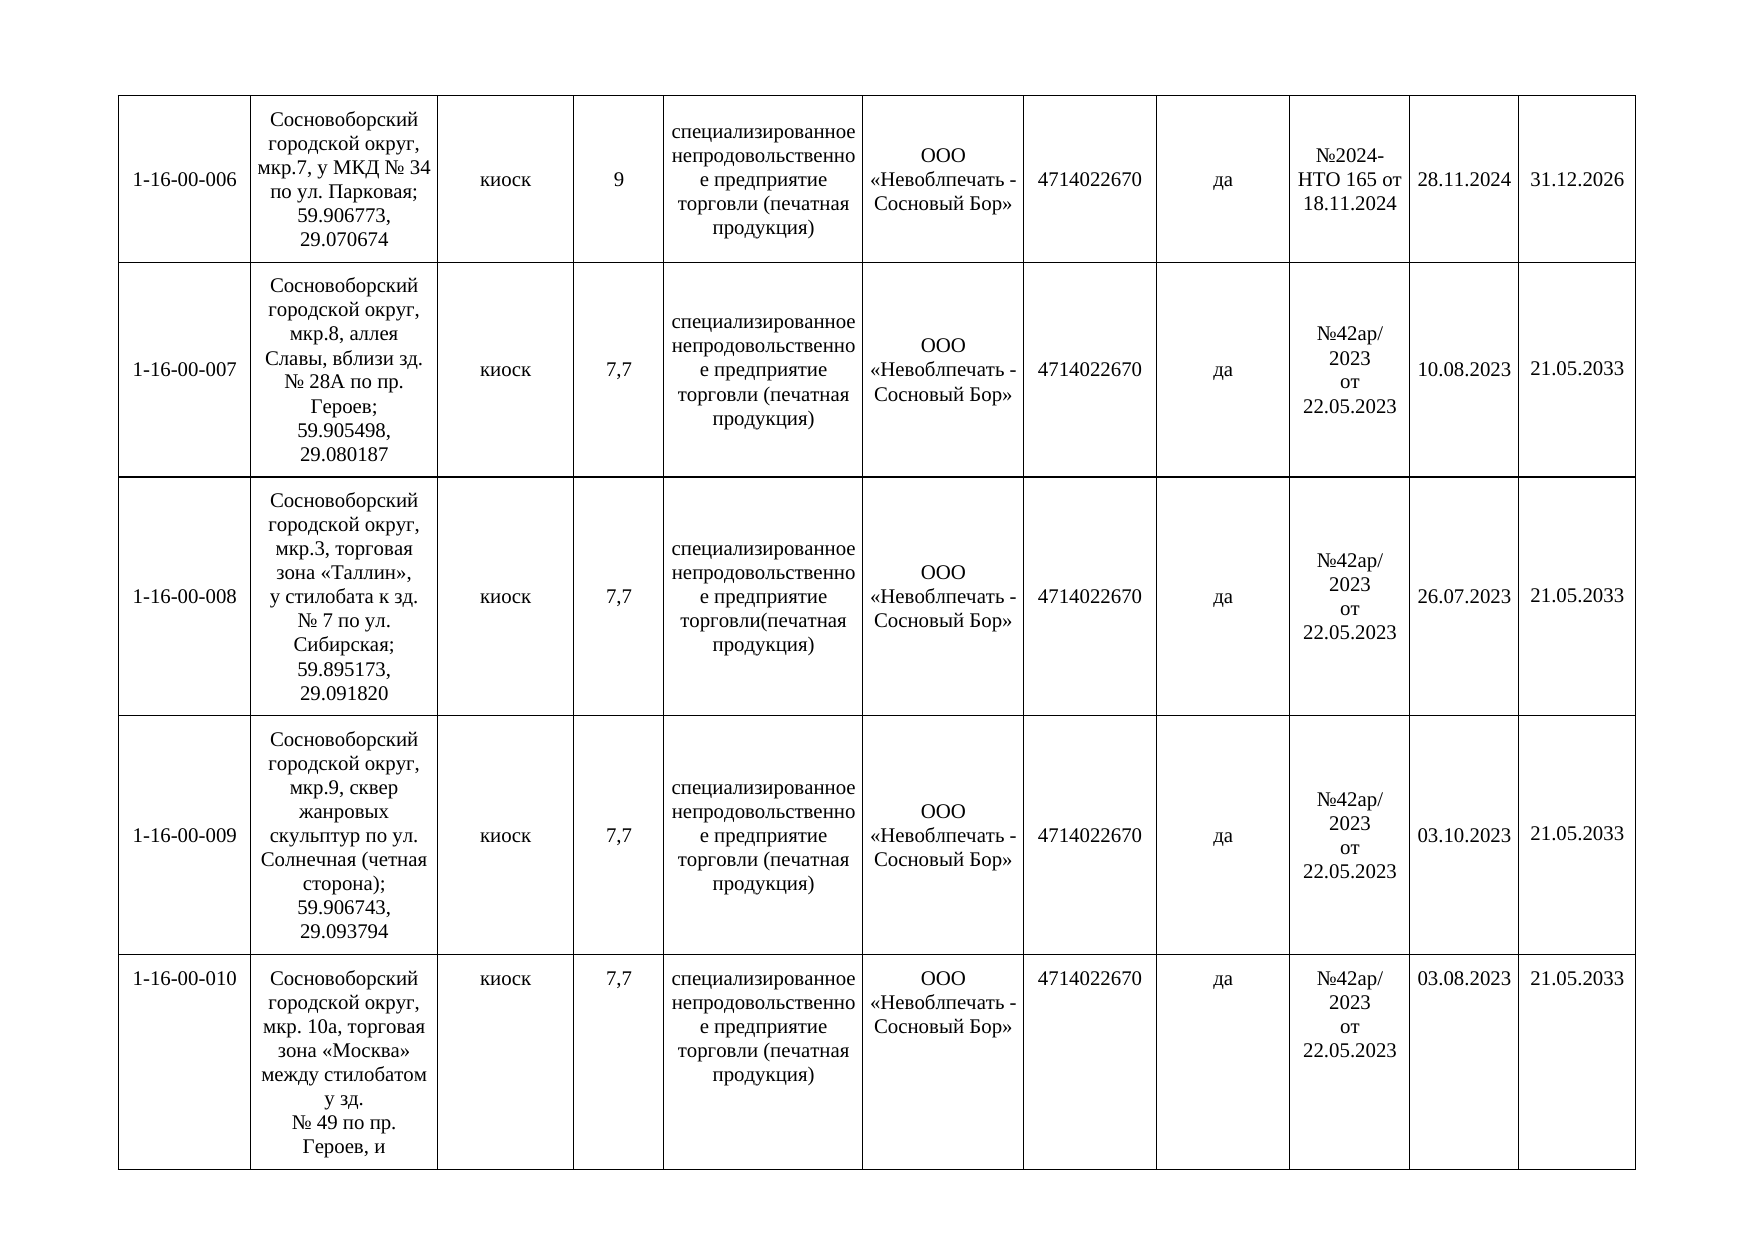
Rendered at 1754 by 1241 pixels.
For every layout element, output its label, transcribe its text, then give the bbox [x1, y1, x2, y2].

table_cell специализированное непродовольственное предприятие торговли (печатная продукция) [664, 716, 862, 954]
table_cell Сосновоборский городской округ, мкр.8, аллея Славы, вблизи зд. № 28А по пр. Героев; 59.905498, 29.080187 [251, 263, 437, 476]
table_cell 7,7 [574, 478, 663, 715]
table_cell ООО «Невоблпечать -Сосновый Бор» [863, 478, 1023, 715]
table_cell 03.08.2023 [1410, 955, 1518, 1169]
table_cell да [1157, 263, 1289, 476]
table_cell специализированное непродовольственное предприятие торговли (печатная продукция) [664, 263, 862, 476]
table_cell 10.08.2023 [1410, 263, 1518, 476]
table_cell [1290, 955, 1409, 1169]
table_cell ООО «Невоблпечать -Сосновый Бор» [863, 96, 1023, 262]
table_cell киоск [438, 263, 573, 476]
table_cell 7,7 [574, 716, 663, 954]
table_cell №42ар/2023 от 22.05.2023 [1290, 478, 1409, 715]
table_cell 1-16-00-010 [119, 955, 250, 1169]
table_cell 1-16-00-006 [119, 96, 250, 262]
table_cell да [1157, 716, 1289, 954]
table_cell Сосновоборский городской округ, мкр.7, у МКД № 34 по ул. Парковая; 59.906773, 29.070674 [251, 96, 437, 262]
table_cell 31.12.2026 [1519, 96, 1635, 262]
table_cell ООО «Невоблпечать -Сосновый Бор» [863, 263, 1023, 476]
table_cell 26.07.2023 [1410, 478, 1518, 715]
table_cell 7,7 [574, 263, 663, 476]
table_cell 1-16-00-008 [119, 478, 250, 715]
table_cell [664, 955, 862, 1169]
table_cell 9 [574, 96, 663, 262]
table_cell 03.10.2023 [1410, 716, 1518, 954]
table_cell Сосновоборский городской округ, мкр.9, сквер жанровых скульптур по ул. Солнечная (четная сторона); 59.906743, 29.093794 [251, 716, 437, 954]
table_cell киоск [438, 96, 573, 262]
table_cell 1-16-00-007 [119, 263, 250, 476]
table_cell 21.05.2033 [1519, 263, 1635, 476]
table_cell киоск [438, 478, 573, 715]
table_cell киоск [438, 716, 573, 954]
table_cell киоск [438, 955, 573, 1169]
table_cell да [1157, 955, 1289, 1169]
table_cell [863, 955, 1023, 1169]
table_cell 28.11.2024 [1410, 96, 1518, 262]
table_cell Сосновоборский городской округ, мкр.3, торговая зона «Таллин», у стилобата к зд. № 7 по ул. Сибирская; 59.895173, 29.091820 [251, 478, 437, 715]
table_cell 4714022670 [1024, 716, 1156, 954]
table_cell №2024-НТО 165 от 18.11.2024 [1290, 96, 1409, 262]
table_cell специализированное непродовольственное предприятие торговли(печатная продукция) [664, 478, 862, 715]
table_cell 4714022670 [1024, 955, 1156, 1169]
table_cell 4714022670 [1024, 96, 1156, 262]
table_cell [251, 955, 437, 1169]
table_cell №42ар/2023 от 22.05.2023 [1290, 263, 1409, 476]
table_cell 7,7 [574, 955, 663, 1169]
table_cell №42ар/2023 от 22.05.2023 [1290, 716, 1409, 954]
table_cell 21.05.2033 [1519, 716, 1635, 954]
table_cell специализированное непродовольственное предприятие торговли (печатная продукция) [664, 96, 862, 262]
table_cell да [1157, 96, 1289, 262]
table_cell ООО «Невоблпечать -Сосновый Бор» [863, 716, 1023, 954]
table_cell 4714022670 [1024, 263, 1156, 476]
table_cell 21.05.2033 [1519, 478, 1635, 715]
table_cell 1-16-00-009 [119, 716, 250, 954]
table_cell 4714022670 [1024, 478, 1156, 715]
table_cell 21.05.2033 [1519, 955, 1635, 1169]
table_cell да [1157, 478, 1289, 715]
